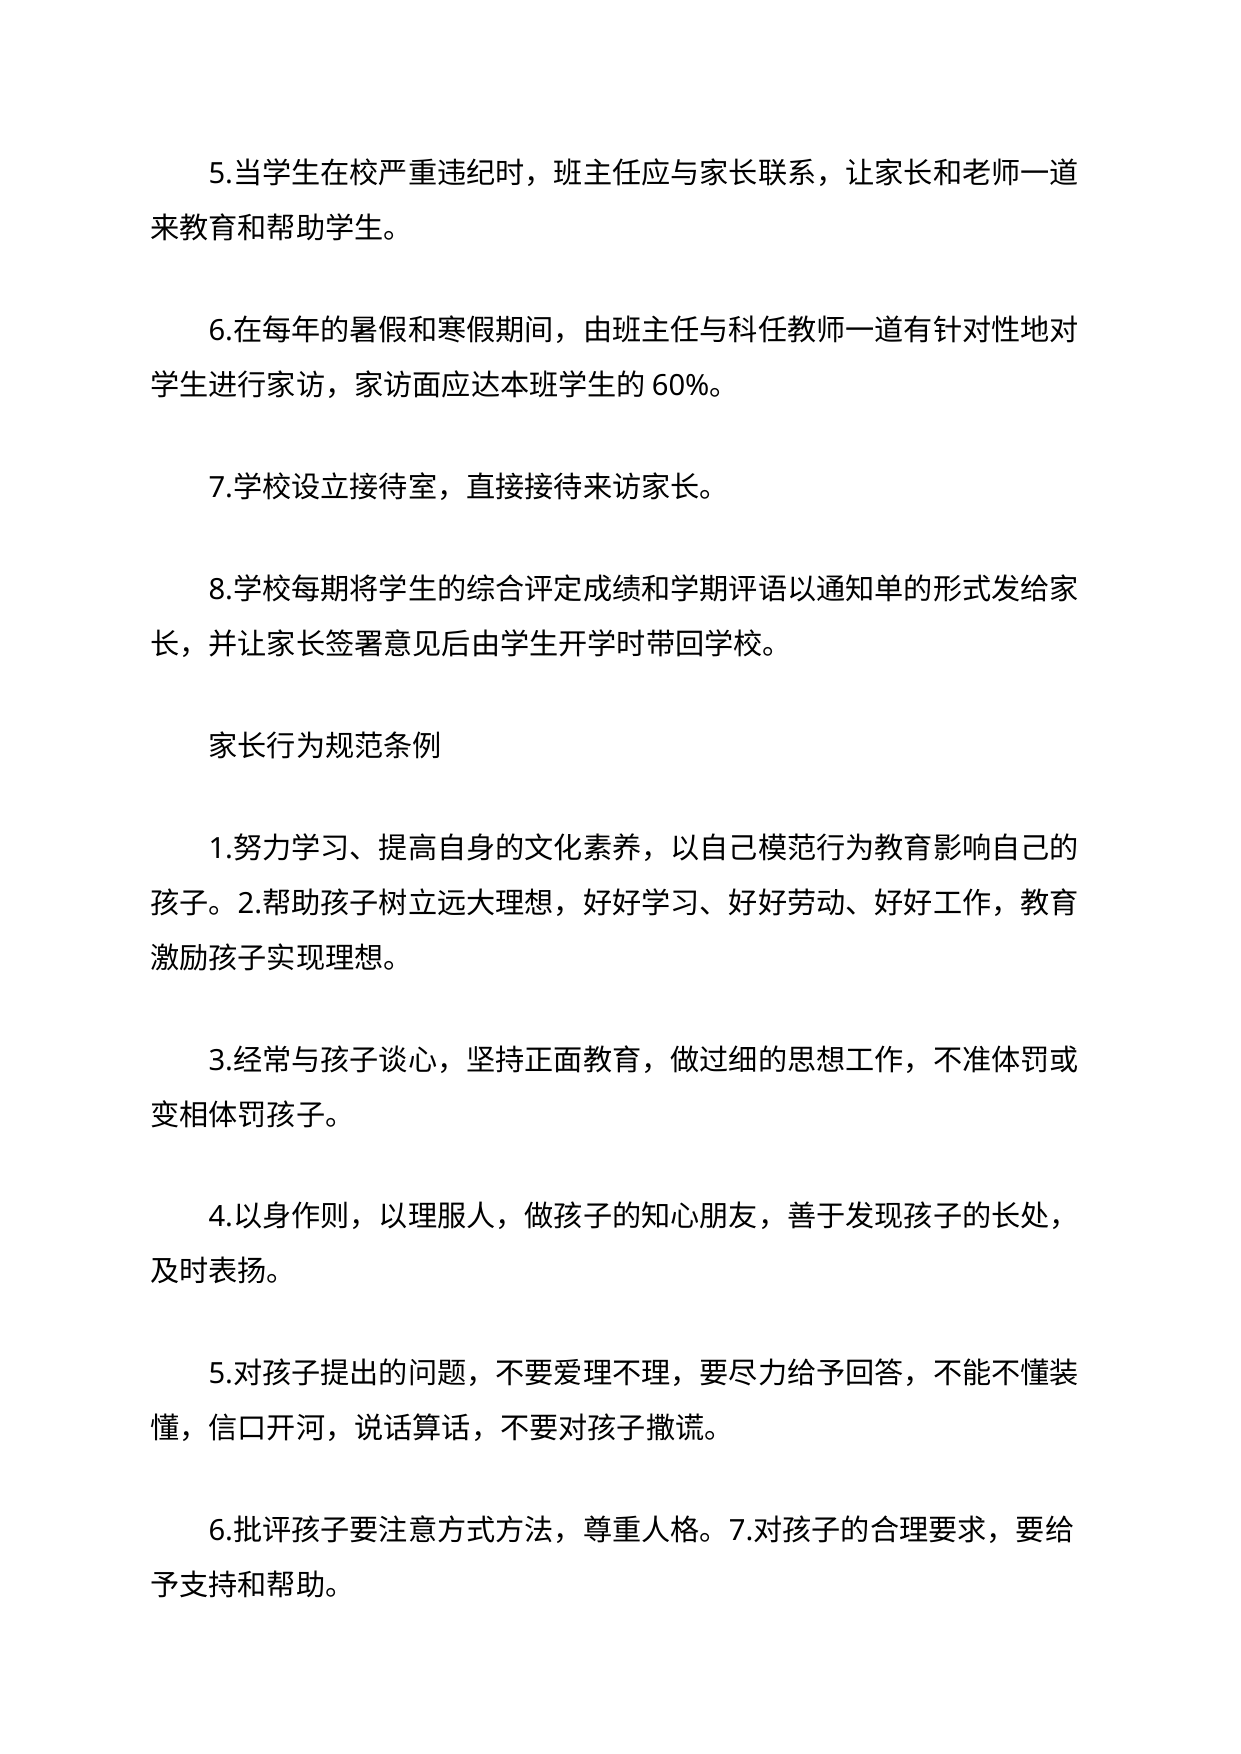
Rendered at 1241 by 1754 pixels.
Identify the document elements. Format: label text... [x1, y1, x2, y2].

text 5.当学生在校严重违纪时，班主任应与家长联系，让家长和老师一道来教育和帮助学生。 [150, 150, 1090, 247]
text 5.对孩子提出的问题，不要爱理不理，要尽力给予回答，不能不懂装懂，信口开河，说话算话，不要对孩子撒谎。 [150, 1349, 1090, 1447]
text 8.学校每期将学生的综合评定成绩和学期评语以通知单的形式发给家长，并让家长签署意见后由学生开学时带回学校。 [150, 566, 1090, 663]
text 6.在每年的暑假和寒假期间，由班主任与科任教师一道有针对性地对学生进行家访，家访面应达本班学生的60%。 [150, 307, 1090, 404]
text 7.学校设立接待室，直接接待来访家长。 [150, 464, 1090, 506]
text 6.批评孩子要注意方式方法，尊重人格。7.对孩子的合理要求，要给予支持和帮助。 [150, 1506, 1090, 1604]
text 3.经常与孩子谈心，坚持正面教育，做过细的思想工作，不准体罚或变相体罚孩子。 [150, 1036, 1090, 1133]
text 1.努力学习、提高自身的文化素养，以自己模范行为教育影响自己的孩子。2.帮助孩子树立远大理想，好好学习、好好劳动、好好工作，教育激励孩子实现理想。 [150, 824, 1090, 977]
text 4.以身作则，以理服人，做孩子的知心朋友，善于发现孩子的长处，及时表扬。 [150, 1193, 1090, 1290]
text 家长行为规范条例 [150, 722, 1090, 765]
